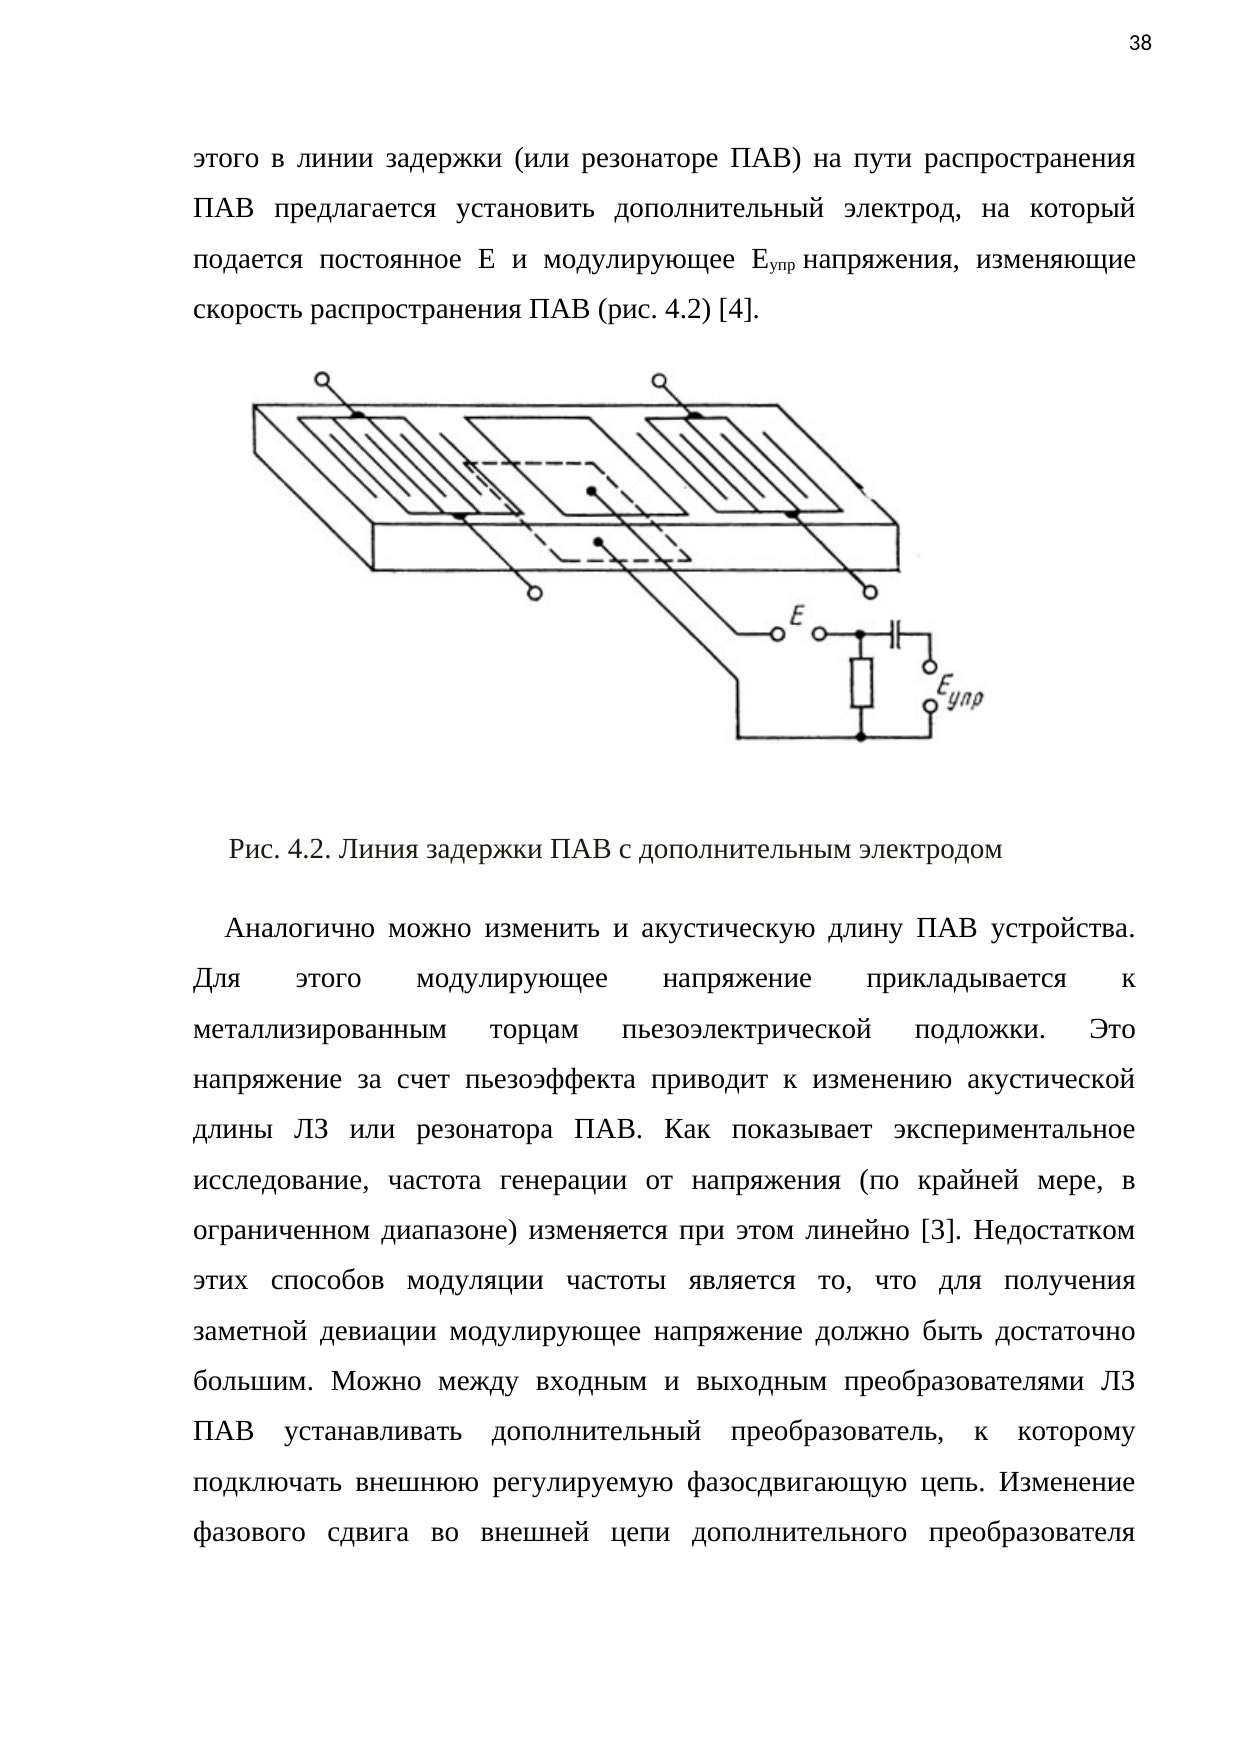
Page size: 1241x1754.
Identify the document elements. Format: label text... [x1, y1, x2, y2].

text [193, 910, 1136, 1548]
text Рис. 4.2. Линия задержки ПАВ с дополнительным электродом [177, 831, 1152, 864]
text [193, 140, 1136, 324]
picture [250, 370, 985, 747]
